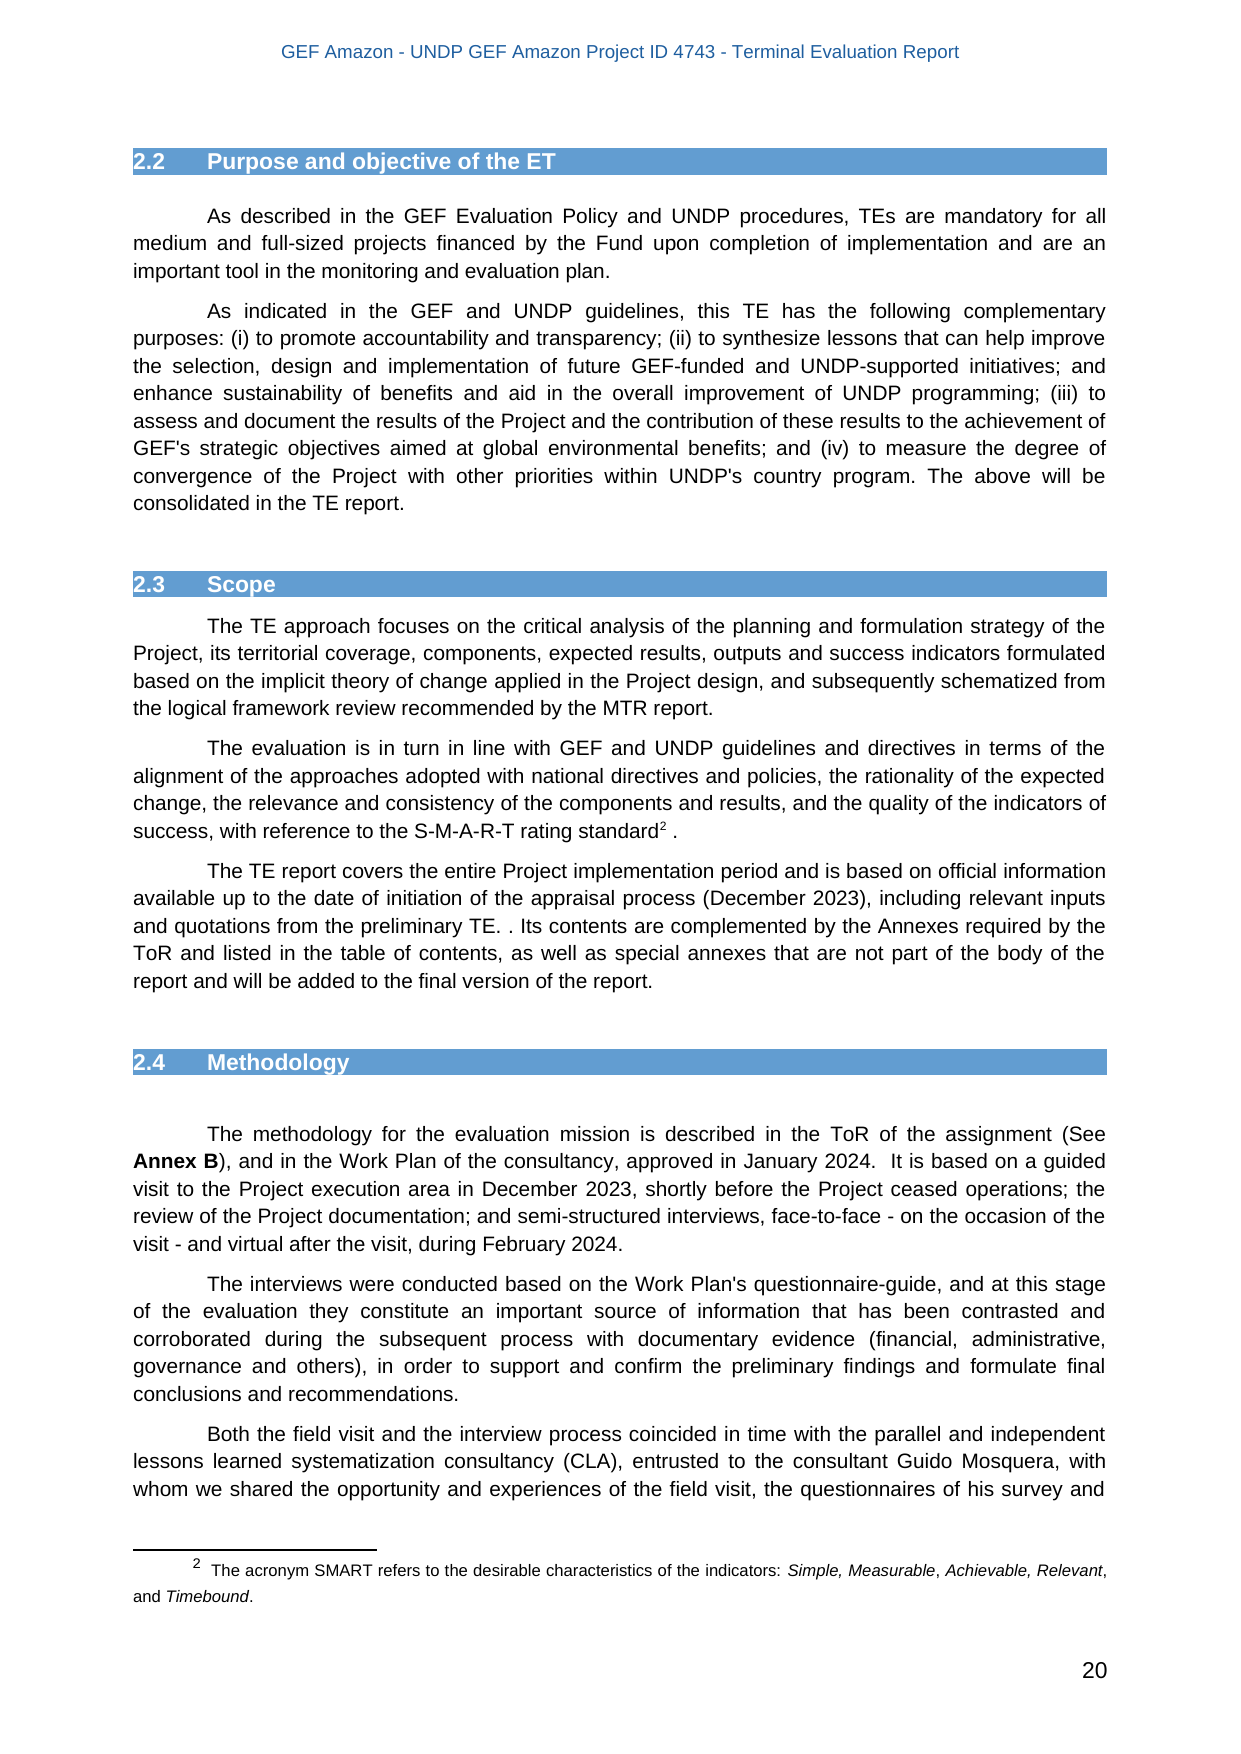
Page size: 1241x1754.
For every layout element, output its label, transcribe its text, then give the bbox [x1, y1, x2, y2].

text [133, 1422, 1107, 1501]
text As described in the GEF Evaluation Policy and UNDP procedures, TEs are mandatory for all medium and full-sized projects financed by the Fund upon completion of implementation and are an important tool in the monitoring and evaluation plan. [133, 203, 1107, 282]
text The methodology for the evaluation mission is described in the ToR of the assignment (See Annex B), and in the Work Plan of the consultancy, approved in January 2024. It is based on a guided visit to the Project execution area in December 2023, shortly before the Project ceased operations; the review of the Project documentation; and semi-structured interviews, face-to-face - on the occasion of the visit - and virtual after the visit, during February 2024. [133, 1122, 1107, 1256]
list Purpose and objective of the ET [133, 148, 1107, 175]
text The TE approach focuses on the critical analysis of the planning and formulation strategy of the Project, its territorial coverage, components, expected results, outputs and success indicators formulated based on the implicit theory of change applied in the Project design, and subsequently schematized from the logical framework review recommended by the MTR report. [133, 614, 1107, 720]
list Scope [133, 571, 1107, 597]
list Methodology [133, 1049, 1107, 1075]
text The TE report covers the entire Project implementation period and is based on official information available up to the date of initiation of the appraisal process (December 2023), including relevant inputs and quotations from the preliminary TE. . Its contents are complemented by the Annexes required by the ToR and listed in the table of contents, as well as special annexes that are not part of the body of the report and will be added to the final version of the report. [133, 859, 1107, 993]
text The evaluation is in turn in line with GEF and UNDP guidelines and directives in terms of the alignment of the approaches adopted with national directives and policies, the rationality of the expected change, the relevance and consistency of the components and results, and the quality of the indicators of success, with reference to the S-M-A-R-T rating standard . [133, 736, 1107, 843]
text The interviews were conducted based on the Work Plan's questionnaire-guide, and at this stage of the evaluation they constitute an important source of information that has been contrasted and corroborated during the subsequent process with documentary evidence (financial, administrative, governance and others), in order to support and confirm the preliminary findings and formulate final conclusions and recommendations. [133, 1272, 1107, 1406]
text As indicated in the GEF and UNDP guidelines, this TE has the following complementary purposes: (i) to promote accountability and transparency; (ii) to synthesize lessons that can help improve the selection, design and implementation of future GEF-funded and UNDP-supported initiatives; and enhance sustainability of benefits and aid in the overall improvement of UNDP programming; (iii) to assess and document the results of the Project and the contribution of these results to the achievement of GEF's strategic objectives aimed at global environmental benefits; and (iv) to measure the degree of convergence of the Project with other priorities within UNDP's country program. The above will be consolidated in the TE report. [133, 298, 1107, 515]
